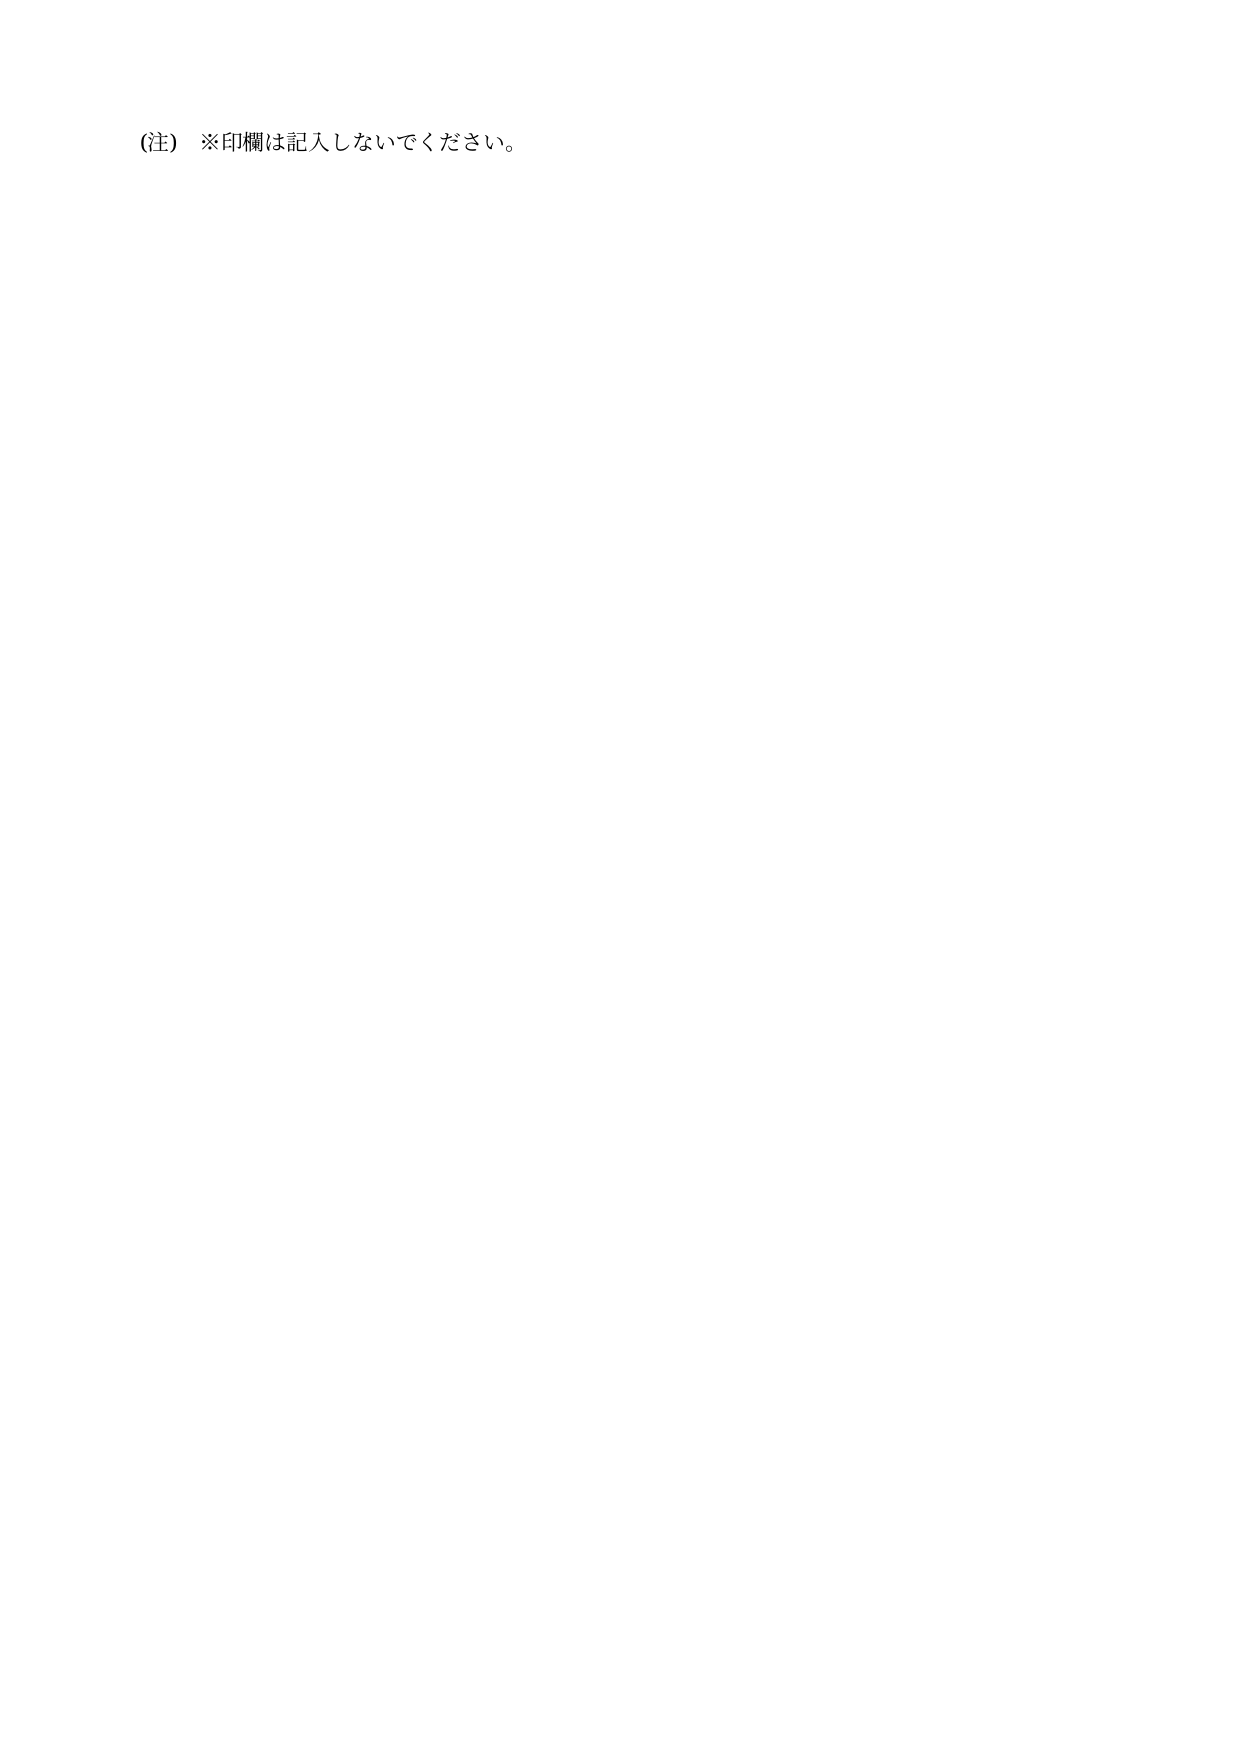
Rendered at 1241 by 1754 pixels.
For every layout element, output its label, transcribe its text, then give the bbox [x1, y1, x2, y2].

text (注) ※印欄は記入しないでください。 [118, 124, 1122, 159]
